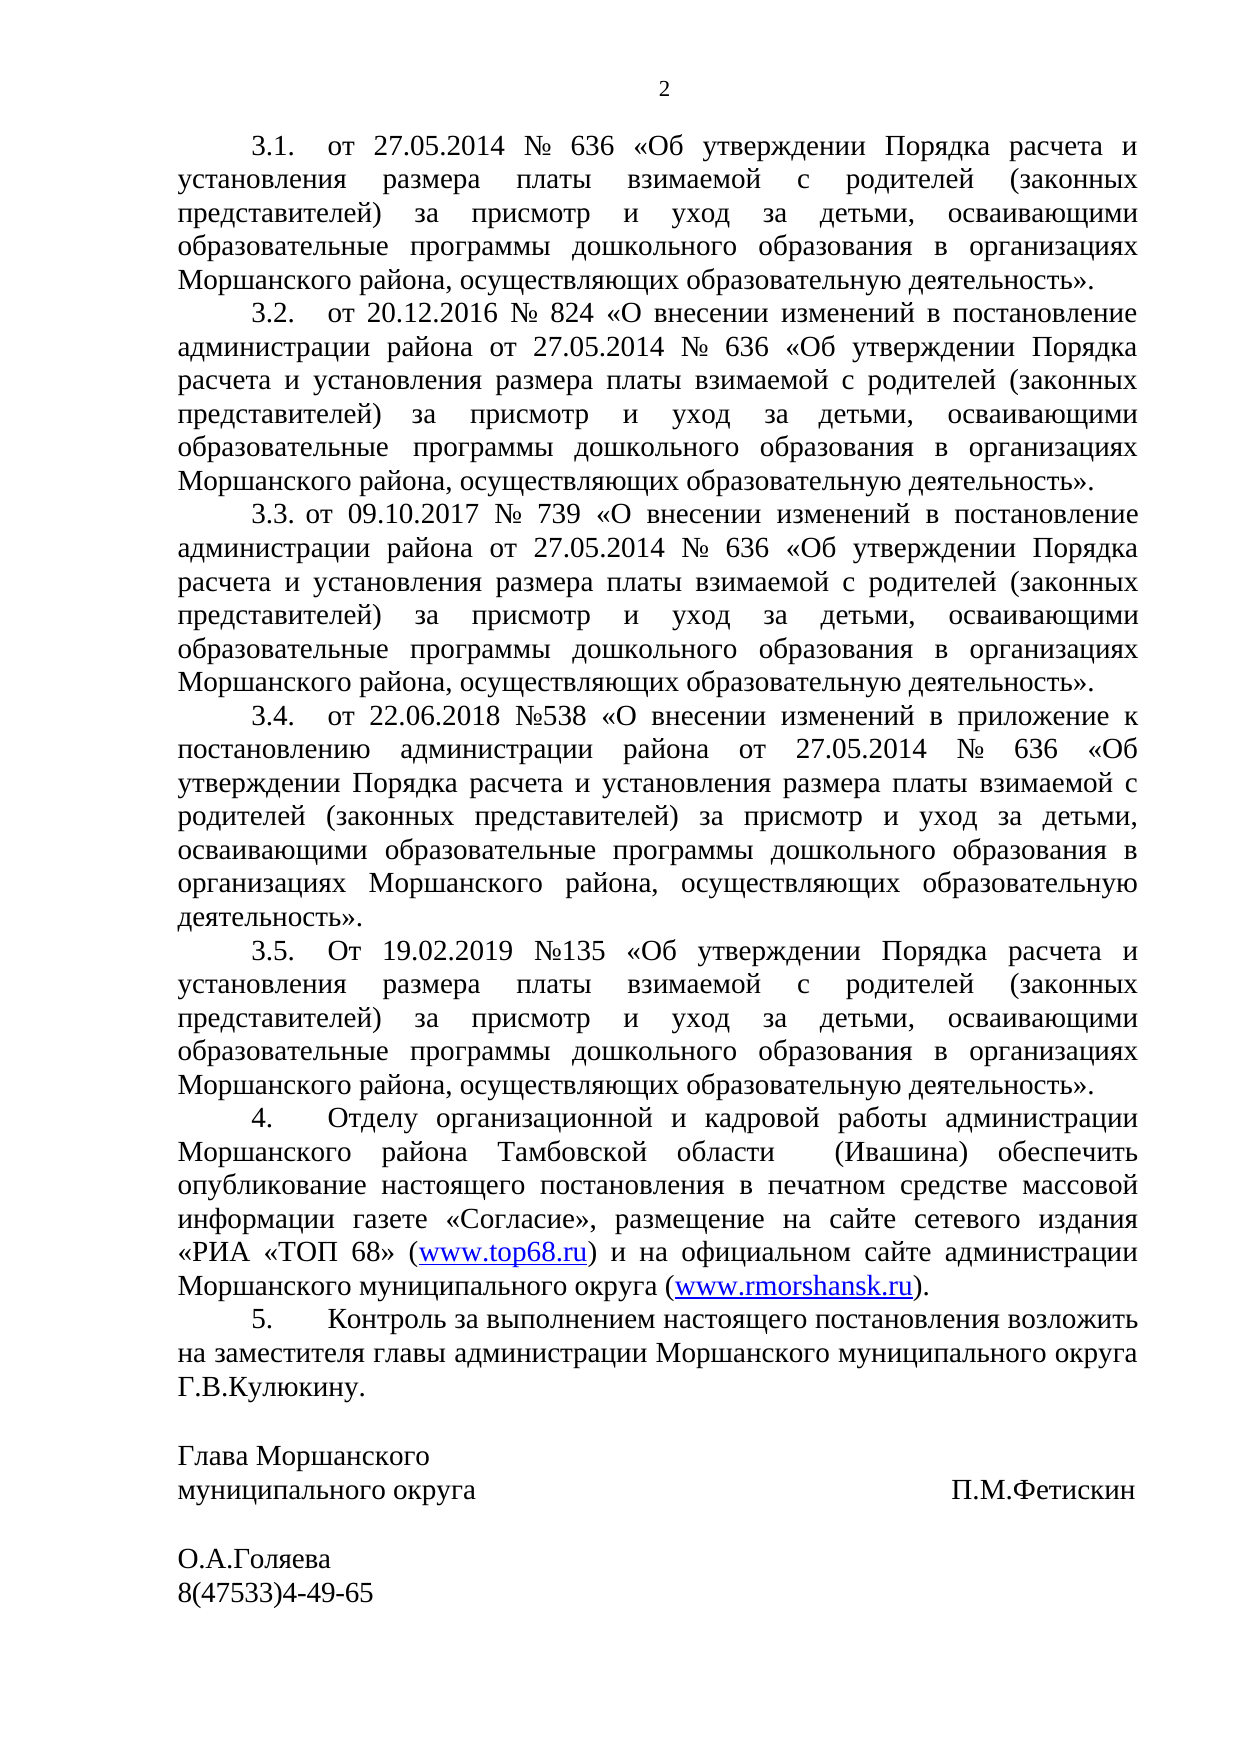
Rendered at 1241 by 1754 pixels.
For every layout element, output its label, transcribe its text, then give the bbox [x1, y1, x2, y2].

list от 20.12.2016 № 824 «О внесении изменений в постановление администрации района от 27.05.2014 № 636 «Об утверждении Порядка расчета и установления размера платы взимаемой с родителей (законных представителей) за присмотр и уход за детьми, осваивающими образовательные программы дошкольного образования в организациях Моршанского района, осуществляющих образовательную деятельность». [177, 295, 1138, 497]
text О.А.Голяева [177, 1541, 1151, 1575]
list Отделу организационной и кадровой работы администрации Моршанского района Тамбовской области (Ивашина) обеспечить опубликование настоящего постановления в печатном средстве массовой информации газете «Согласие», размещение на сайте сетевого издания «РИА «ТОП 68» (www.top68.ru) и на официальном сайте администрации Моршанского муниципального округа (www.rmorshansk.ru). [177, 1100, 1139, 1302]
list от 22.06.2018 №538 «О внесении изменений в приложение к постановлению администрации района от 27.05.2014 № 636 «Об утверждении Порядка расчета и установления размера платы взимаемой с родителей (законных представителей) за присмотр и уход за детьми, осваивающими образовательные программы дошкольного образования в организациях Моршанского района, осуществляющих образовательную деятельность». [177, 698, 1139, 933]
list от 09.10.2017 № 739 «О внесении изменений в постановление администрации района от 27.05.2014 № 636 «Об утверждении Порядка расчета и установления размера платы взимаемой с родителей (законных представителей) за присмотр и уход за детьми, осваивающими образовательные программы дошкольного образования в организациях Моршанского района, осуществляющих образовательную деятельность». [177, 497, 1139, 698]
text муниципального округа П.М.Фетискин [177, 1472, 1152, 1505]
text 8(47533)4-49-65 [177, 1575, 1152, 1608]
list от 27.05.2014 № 636 «Об утверждении Порядка расчета и установления размера платы взимаемой с родителей (законных представителей) за присмотр и уход за детьми, осваивающими образовательные программы дошкольного образования в организациях Моршанского района, осуществляющих образовательную деятельность». [177, 128, 1138, 295]
list От 19.02.2019 №135 «Об утверждении Порядка расчета и установления размера платы взимаемой с родителей (законных представителей) за присмотр и уход за детьми, осваивающими образовательные программы дошкольного образования в организациях Моршанского района, осуществляющих образовательную деятельность». [177, 933, 1139, 1100]
text Глава Моршанского [177, 1438, 1152, 1472]
list Контроль за выполнением настоящего постановления возложить на заместителя главы администрации Моршанского муниципального округа Г.В.Кулюкину. [177, 1302, 1139, 1402]
